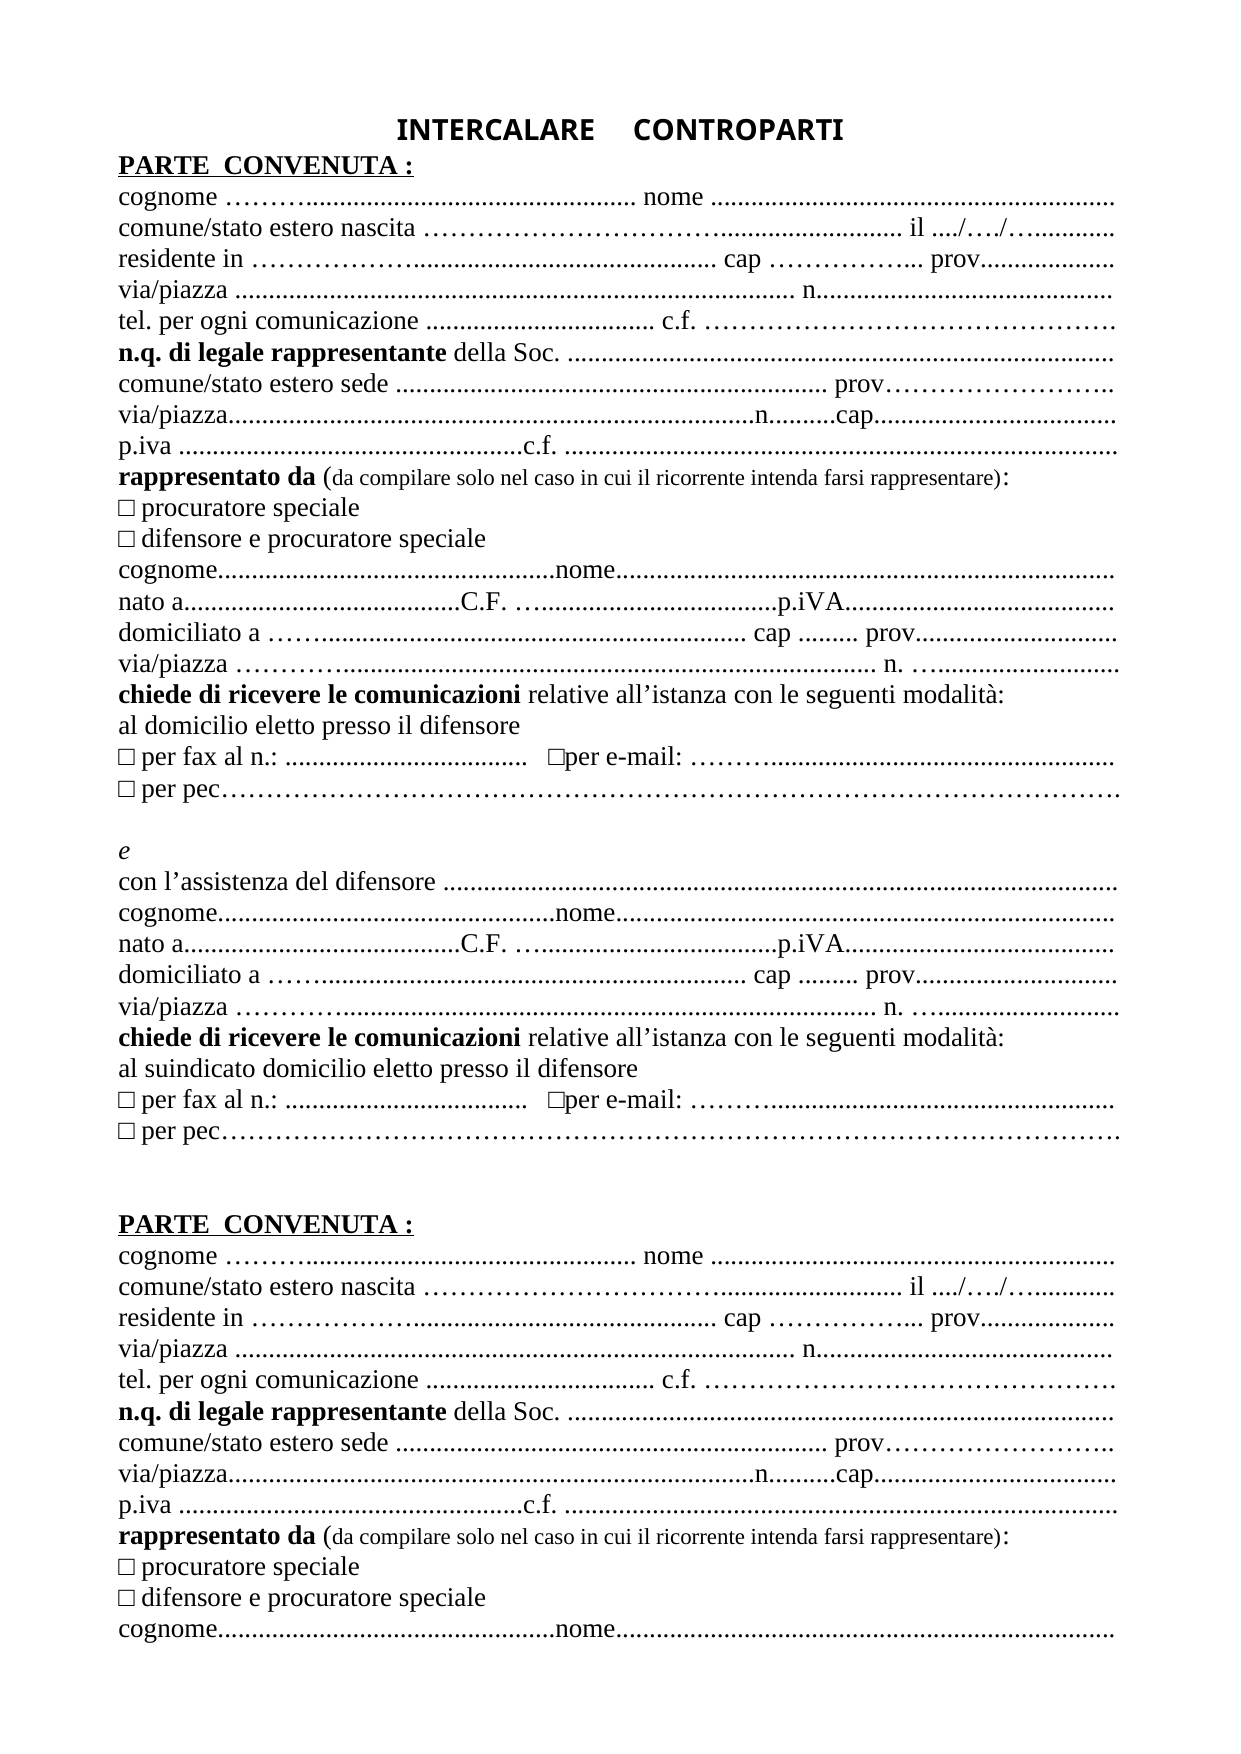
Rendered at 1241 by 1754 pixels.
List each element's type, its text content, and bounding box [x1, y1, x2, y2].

text cognome..................................................nome.......................................................................... [118, 1613, 1122, 1644]
text □ procuratore speciale [118, 491, 1122, 522]
text p.iva ...................................................c.f. .................................................................................. [118, 429, 1122, 460]
text nato a.........................................C.F. …...................................p.iVA........................................ [118, 585, 1122, 616]
text □ per pec………………………………………………………………………………………. [118, 772, 1122, 803]
text chiede di ricevere le comunicazioni relative all’istanza con le seguenti modalità: [118, 678, 1122, 709]
text comune/stato estero nascita ……………………………........................... il ..../…./…............ [118, 211, 1122, 242]
text rappresentato da (da compilare solo nel caso in cui il ricorrente intenda farsi rappresentare): [118, 1519, 1122, 1550]
text domiciliato a ……............................................................... cap ......... prov.............................. [118, 958, 1122, 990]
text tel. per ogni comunicazione .................................. c.f. ………………………………………. [118, 1363, 1122, 1394]
text nato a.........................................C.F. …...................................p.iVA........................................ [118, 927, 1122, 958]
text PARTE CONVENUTA : [118, 149, 1122, 180]
text residente in ………………............................................. cap ……………... prov.................... [118, 1301, 1122, 1332]
text via/piazza ................................................................................... n............................................ [118, 1332, 1122, 1363]
text cognome..................................................nome.......................................................................... [118, 896, 1122, 927]
text □ procuratore speciale [118, 1550, 1122, 1581]
text □ per fax al n.: .................................... □per e-mail: ………................................................... [118, 1083, 1122, 1114]
text chiede di ricevere le comunicazioni relative all’istanza con le seguenti modalità: [118, 1021, 1122, 1052]
text n.q. di legale rappresentante della Soc. ................................................................................. [118, 336, 1122, 367]
text al suindicato domicilio eletto presso il difensore [118, 1052, 1122, 1083]
text comune/stato estero nascita ……………………………........................... il ..../…./…............ [118, 1270, 1122, 1301]
text PARTE CONVENUTA : [118, 1208, 1122, 1239]
text al domicilio eletto presso il difensore [118, 709, 1122, 741]
text n.q. di legale rappresentante della Soc. ................................................................................. [118, 1394, 1122, 1426]
text comune/stato estero sede ................................................................ prov…………………….. [118, 1426, 1122, 1457]
text □ per fax al n.: .................................... □per e-mail: ………................................................... [118, 741, 1122, 772]
text via/piazza ................................................................................... n............................................ [118, 273, 1122, 304]
text via/piazza..............................................................................n..........cap.................................... [118, 398, 1122, 429]
text via/piazza …………............................................................................... n. …........................... [118, 647, 1122, 678]
text residente in ………………............................................. cap ……………... prov.................... [118, 242, 1122, 273]
text cognome ………................................................. nome ............................................................ [118, 1239, 1122, 1270]
text □ difensore e procuratore speciale [118, 522, 1122, 554]
text p.iva ...................................................c.f. .................................................................................. [118, 1488, 1122, 1519]
text via/piazza..............................................................................n..........cap.................................... [118, 1457, 1122, 1488]
text INTERCALARE CONTROPARTI [118, 109, 1122, 149]
text rappresentato da (da compilare solo nel caso in cui il ricorrente intenda farsi rappresentare): [118, 460, 1122, 491]
text e [118, 834, 1122, 865]
text □ per pec………………………………………………………………………………………. [118, 1114, 1122, 1145]
text domiciliato a ……............................................................... cap ......... prov.............................. [118, 616, 1122, 647]
text cognome ………................................................. nome ............................................................ [118, 180, 1122, 211]
text cognome..................................................nome.......................................................................... [118, 554, 1122, 585]
text □ difensore e procuratore speciale [118, 1581, 1122, 1613]
text tel. per ogni comunicazione .................................. c.f. ………………………………………. [118, 304, 1122, 336]
text comune/stato estero sede ................................................................ prov…………………….. [118, 367, 1122, 398]
text con l’assistenza del difensore .................................................................................................... [118, 865, 1122, 896]
text via/piazza …………............................................................................... n. …........................... [118, 990, 1122, 1021]
